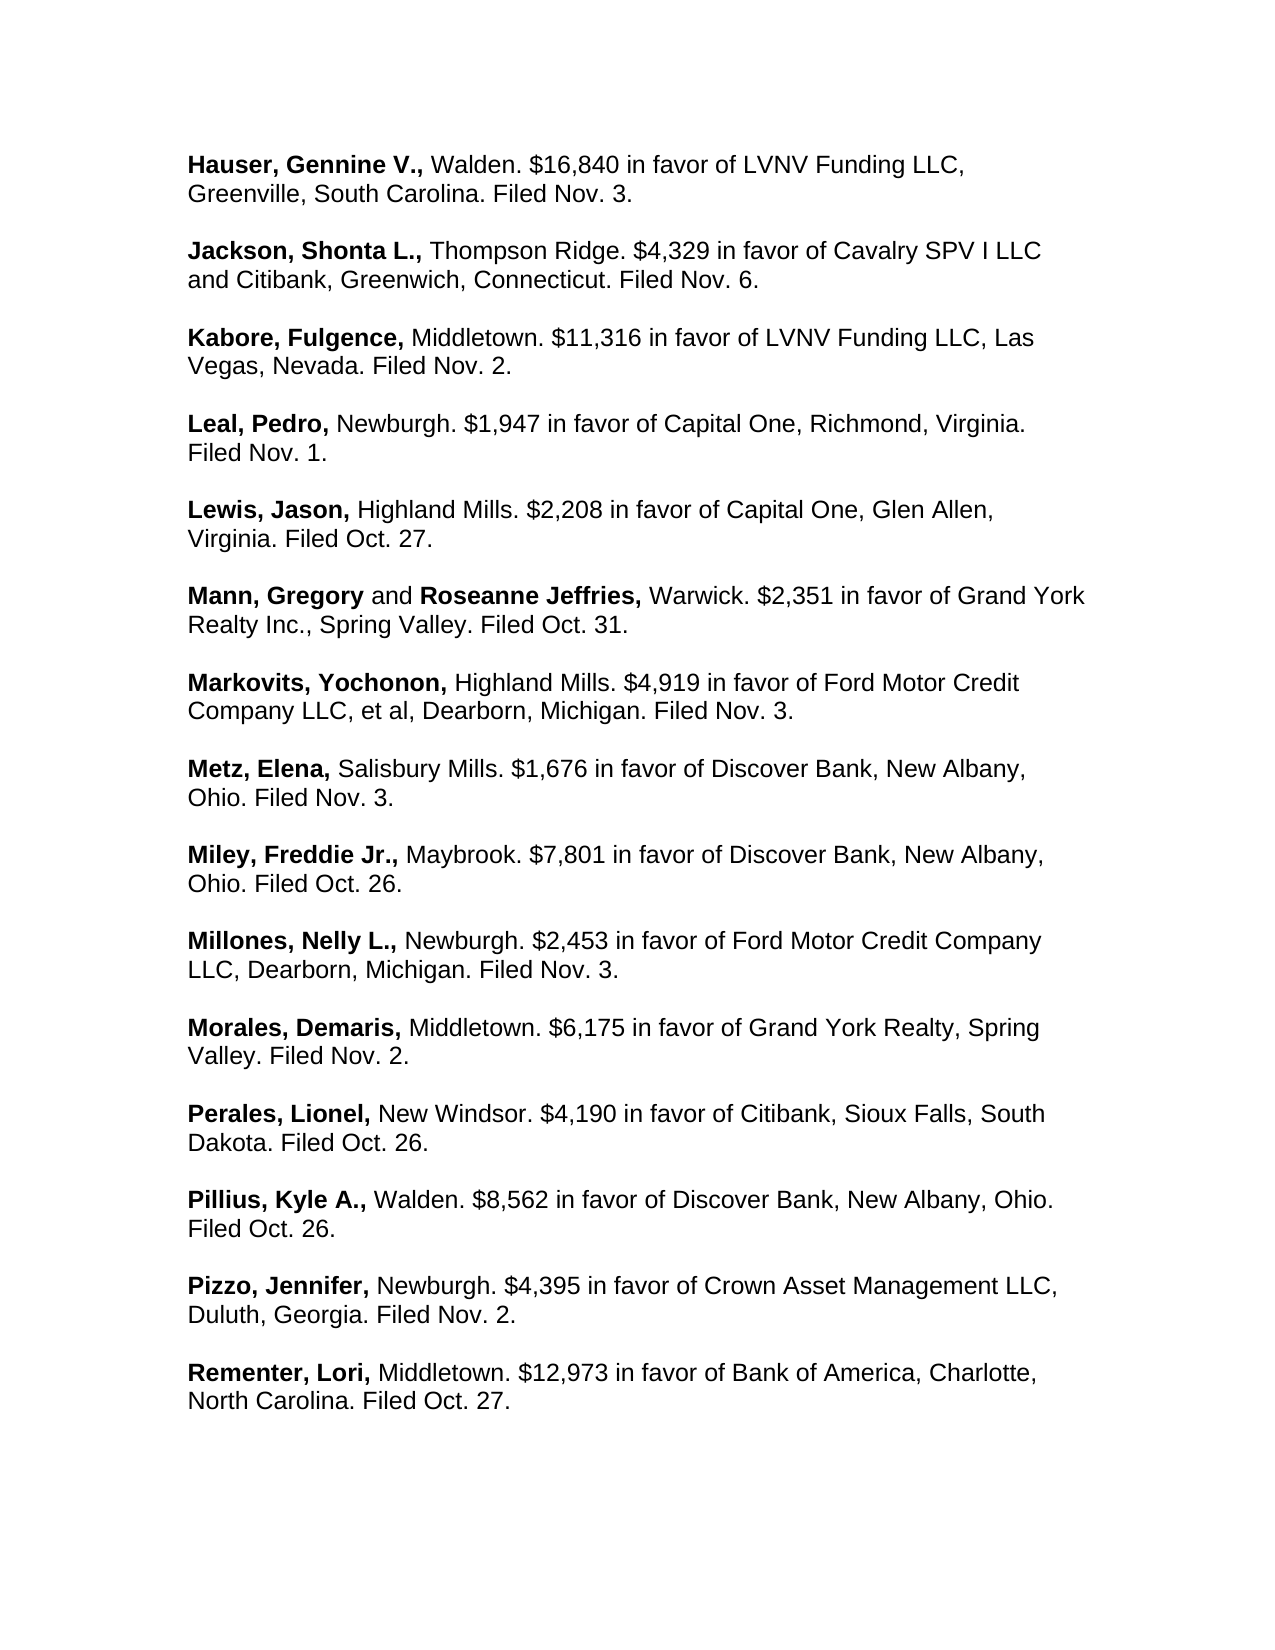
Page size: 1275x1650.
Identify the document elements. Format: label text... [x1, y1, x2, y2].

text Pillius, Kyle A., Walden. $8,562 in favor of Discover Bank, New Albany, Ohio. Filed Oct. 26. [187, 1185, 1087, 1242]
text Rementer, Lori, Middletown. $12,973 in favor of Bank of America, Charlotte, North Carolina. Filed Oct. 27. [187, 1357, 1087, 1415]
text Miley, Freddie Jr., Maybrook. $7,801 in favor of Discover Bank, New Albany, Ohio. Filed Oct. 26. [187, 840, 1087, 897]
text Kabore, Fulgence, Middletown. $11,316 in favor of LVNV Funding LLC, Las Vegas, Nevada. Filed Nov. 2. [187, 322, 1087, 380]
text Hauser, Gennine V., Walden. $16,840 in favor of LVNV Funding LLC, Greenville, South Carolina. Filed Nov. 3. [187, 150, 1087, 207]
text Lewis, Jason, Highland Mills. $2,208 in favor of Capital One, Glen Allen, Virginia. Filed Oct. 27. [187, 495, 1087, 552]
text Perales, Lionel, New Windsor. $4,190 in favor of Citibank, Sioux Falls, South Dakota. Filed Oct. 26. [187, 1099, 1087, 1156]
text Leal, Pedro, Newburgh. $1,947 in favor of Capital One, Richmond, Virginia. Filed Nov. 1. [187, 409, 1087, 466]
text Metz, Elena, Salisbury Mills. $1,676 in favor of Discover Bank, New Albany, Ohio. Filed Nov. 3. [187, 754, 1087, 811]
text Jackson, Shonta L., Thompson Ridge. $4,329 in favor of Cavalry SPV I LLC and Citibank, Greenwich, Connecticut. Filed Nov. 6. [187, 236, 1087, 294]
text Millones, Nelly L., Newburgh. $2,453 in favor of Ford Motor Credit Company LLC, Dearborn, Michigan. Filed Nov. 3. [187, 926, 1087, 984]
text Markovits, Yochonon, Highland Mills. $4,919 in favor of Ford Motor Credit Company LLC, et al, Dearborn, Michigan. Filed Nov. 3. [187, 667, 1087, 725]
text Morales, Demaris, Middletown. $6,175 in favor of Grand York Realty, Spring Valley. Filed Nov. 2. [187, 1012, 1087, 1070]
text Mann, Gregory and Roseanne Jeffries, Warwick. $2,351 in favor of Grand York Realty Inc., Spring Valley. Filed Oct. 31. [187, 581, 1087, 639]
text Pizzo, Jennifer, Newburgh. $4,395 in favor of Crown Asset Management LLC, Duluth, Georgia. Filed Nov. 2. [187, 1271, 1087, 1329]
